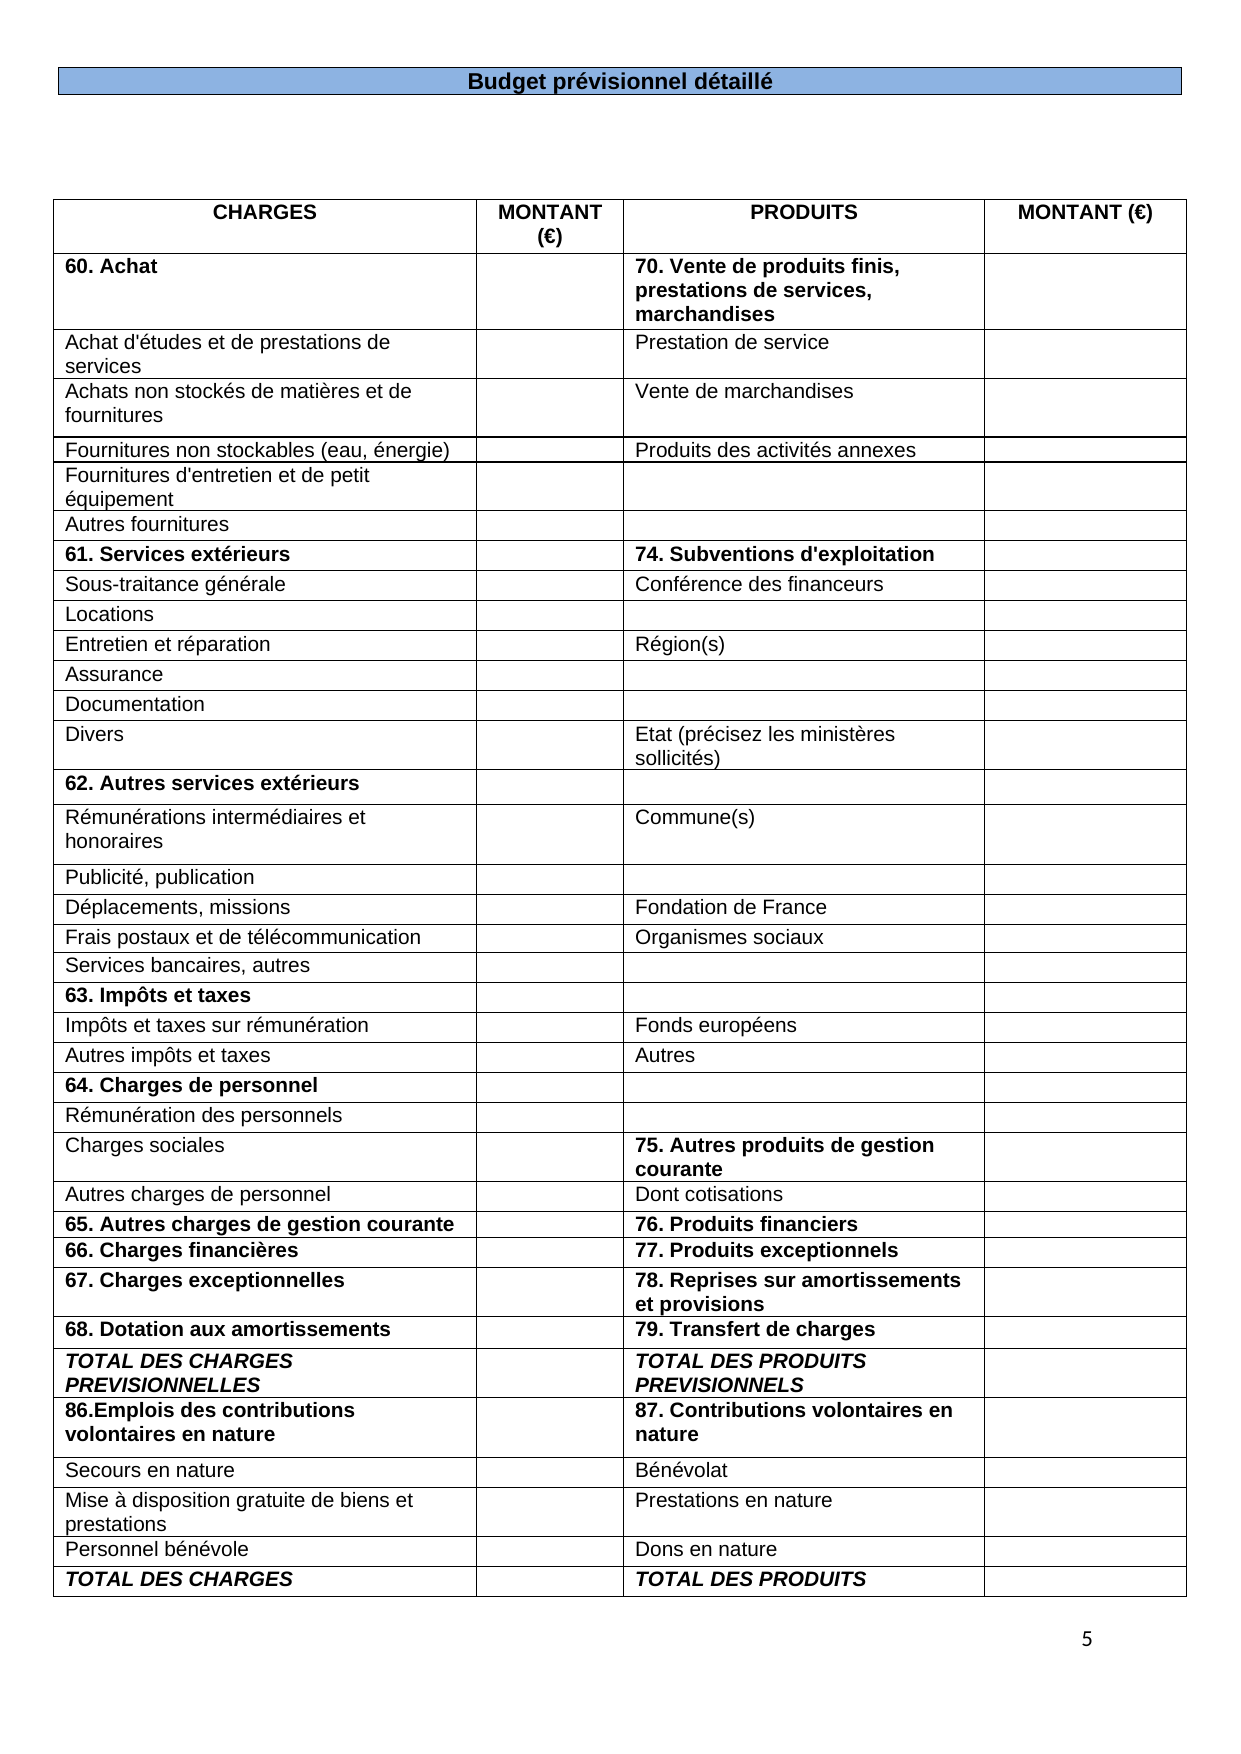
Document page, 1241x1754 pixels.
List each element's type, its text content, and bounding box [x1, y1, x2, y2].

table_cell [985, 1182, 1186, 1211]
table_cell [624, 953, 984, 982]
table_cell [624, 661, 984, 690]
table_cell Fournitures d'entretien et de petit équipement [54, 463, 476, 510]
table_cell [985, 438, 1186, 461]
table_cell [985, 953, 1186, 982]
table_cell Bénévolat [624, 1458, 984, 1487]
table_header PRODUITS [624, 200, 984, 252]
table_cell Charges sociales [54, 1133, 476, 1181]
table_cell [985, 1458, 1186, 1487]
table_cell [985, 805, 1186, 864]
table_cell [985, 1043, 1186, 1072]
table_cell [624, 1073, 984, 1102]
table_cell [624, 691, 984, 720]
table_cell [477, 1317, 623, 1348]
table_cell [985, 895, 1186, 924]
table_cell [985, 925, 1186, 952]
table_cell [477, 925, 623, 952]
table_cell 75. Autres produits de gestion courante [624, 1133, 984, 1181]
table_cell [985, 330, 1186, 378]
table_cell [477, 541, 623, 570]
table_cell [985, 631, 1186, 660]
table_cell Rémunérations intermédiaires et honoraires [54, 805, 476, 864]
table_cell [624, 463, 984, 510]
table_cell [477, 770, 623, 804]
table_cell [477, 661, 623, 690]
table_cell Région(s) [624, 631, 984, 660]
table_cell Autres fournitures [54, 511, 476, 540]
table_cell [477, 865, 623, 894]
table_cell Commune(s) [624, 805, 984, 864]
table_cell Publicité, publication [54, 865, 476, 894]
table_cell Mise à disposition gratuite de biens et prestations [54, 1488, 476, 1536]
table_cell [985, 721, 1186, 769]
table_cell TOTAL DES PRODUITS PREVISIONNELS [624, 1349, 984, 1397]
table_cell [477, 1103, 623, 1132]
table_cell [985, 1317, 1186, 1348]
table_cell [477, 463, 623, 510]
table_cell 86.Emplois des contributions volontaires en nature [54, 1398, 476, 1457]
table_cell Entretien et réparation [54, 631, 476, 660]
table_header MONTANT (€) [477, 200, 623, 252]
table_cell Autres [624, 1043, 984, 1072]
table_cell [985, 770, 1186, 804]
table_cell [477, 953, 623, 982]
table_cell Documentation [54, 691, 476, 720]
table_cell [477, 805, 623, 864]
table_cell Autres charges de personnel [54, 1182, 476, 1211]
table_cell 77. Produits exceptionnels [624, 1238, 984, 1267]
table_cell Fournitures non stockables (eau, énergie) [54, 438, 476, 461]
table_cell 70. Vente de produits finis, prestations de services, marchandises [624, 254, 984, 329]
table_cell [477, 1133, 623, 1181]
table_cell [985, 661, 1186, 690]
table_cell [477, 1073, 623, 1102]
table_cell [477, 1212, 623, 1237]
table_cell [477, 721, 623, 769]
table_cell [624, 1103, 984, 1132]
table_cell [985, 254, 1186, 329]
table_cell [477, 511, 623, 540]
table_cell [477, 983, 623, 1012]
table_cell Déplacements, missions [54, 895, 476, 924]
table_cell [477, 1537, 623, 1566]
table_header MONTANT (€) [985, 200, 1186, 252]
table_cell Dons en nature [624, 1537, 984, 1566]
table_cell Vente de marchandises [624, 379, 984, 436]
table_cell 74. Subventions d'exploitation [624, 541, 984, 570]
table_cell [985, 1567, 1186, 1596]
table_cell [985, 1013, 1186, 1042]
table_cell [985, 1398, 1186, 1457]
table_cell Locations [54, 601, 476, 630]
table_cell 61. Services extérieurs [54, 541, 476, 570]
table_cell [985, 691, 1186, 720]
table_cell Achat d'études et de prestations de services [54, 330, 476, 378]
table_cell [477, 379, 623, 436]
table_cell [477, 895, 623, 924]
table_cell TOTAL DES PRODUITS [624, 1567, 984, 1596]
table_cell Sous-traitance générale [54, 571, 476, 600]
table_header Budget prévisionnel détaillé [59, 68, 1181, 94]
table_cell 78. Reprises sur amortissements et provisions [624, 1268, 984, 1316]
table_cell 79. Transfert de charges [624, 1317, 984, 1348]
table_cell [477, 1458, 623, 1487]
table_cell [985, 541, 1186, 570]
table_cell [624, 770, 984, 804]
table_cell Dont cotisations [624, 1182, 984, 1211]
table_cell 60. Achat [54, 254, 476, 329]
table_cell Achats non stockés de matières et de fournitures [54, 379, 476, 436]
table_cell [477, 1349, 623, 1397]
table_cell [477, 1013, 623, 1042]
table_cell [477, 691, 623, 720]
table_cell [477, 330, 623, 378]
table_cell [624, 601, 984, 630]
table_cell [985, 571, 1186, 600]
table_cell Etat (précisez les ministères sollicités) [624, 721, 984, 769]
table_cell [477, 571, 623, 600]
table_cell Prestation de service [624, 330, 984, 378]
table_cell [477, 601, 623, 630]
table_cell 67. Charges exceptionnelles [54, 1268, 476, 1316]
table_cell [477, 1398, 623, 1457]
table_cell 63. Impôts et taxes [54, 983, 476, 1012]
table_cell 65. Autres charges de gestion courante [54, 1212, 476, 1237]
table_cell Impôts et taxes sur rémunération [54, 1013, 476, 1042]
table_cell Rémunération des personnels [54, 1103, 476, 1132]
table_cell [985, 1133, 1186, 1181]
table_cell [985, 1212, 1186, 1237]
table_cell Fonds européens [624, 1013, 984, 1042]
table_cell [624, 865, 984, 894]
table_cell [985, 983, 1186, 1012]
table_cell [985, 1268, 1186, 1316]
table_cell [477, 1488, 623, 1536]
table_cell [985, 379, 1186, 436]
table_cell [985, 463, 1186, 510]
table_cell [985, 511, 1186, 540]
table_cell [985, 1537, 1186, 1566]
table_cell Assurance [54, 661, 476, 690]
table_cell [477, 1238, 623, 1267]
table_cell [985, 1073, 1186, 1102]
table_cell [985, 865, 1186, 894]
table_cell Divers [54, 721, 476, 769]
table_cell [624, 983, 984, 1012]
table_cell 76. Produits financiers [624, 1212, 984, 1237]
table_cell 66. Charges financières [54, 1238, 476, 1267]
table_cell [477, 1567, 623, 1596]
table_cell [477, 1268, 623, 1316]
table_cell Frais postaux et de télécommunication [54, 925, 476, 952]
table_cell Secours en nature [54, 1458, 476, 1487]
table_cell TOTAL DES CHARGES [54, 1567, 476, 1596]
table_cell [985, 1488, 1186, 1536]
table_cell [985, 1103, 1186, 1132]
table_cell 68. Dotation aux amortissements [54, 1317, 476, 1348]
table_cell Produits des activités annexes [624, 438, 984, 461]
table_cell 64. Charges de personnel [54, 1073, 476, 1102]
table_cell Organismes sociaux [624, 925, 984, 952]
table_cell [477, 254, 623, 329]
table_cell [985, 1349, 1186, 1397]
table_cell Autres impôts et taxes [54, 1043, 476, 1072]
table_cell [985, 601, 1186, 630]
table_cell Conférence des financeurs [624, 571, 984, 600]
table_cell Personnel bénévole [54, 1537, 476, 1566]
table_cell 87. Contributions volontaires en nature [624, 1398, 984, 1457]
table_cell [477, 1182, 623, 1211]
table_cell [477, 631, 623, 660]
table_cell Services bancaires, autres [54, 953, 476, 982]
table_cell Fondation de France [624, 895, 984, 924]
table_cell [477, 1043, 623, 1072]
table_header CHARGES [54, 200, 476, 252]
table_cell 62. Autres services extérieurs [54, 770, 476, 804]
table_cell [985, 1238, 1186, 1267]
table_cell [477, 438, 623, 461]
table_cell Prestations en nature [624, 1488, 984, 1536]
table_cell [624, 511, 984, 540]
table_cell TOTAL DES CHARGES PREVISIONNELLES [54, 1349, 476, 1397]
